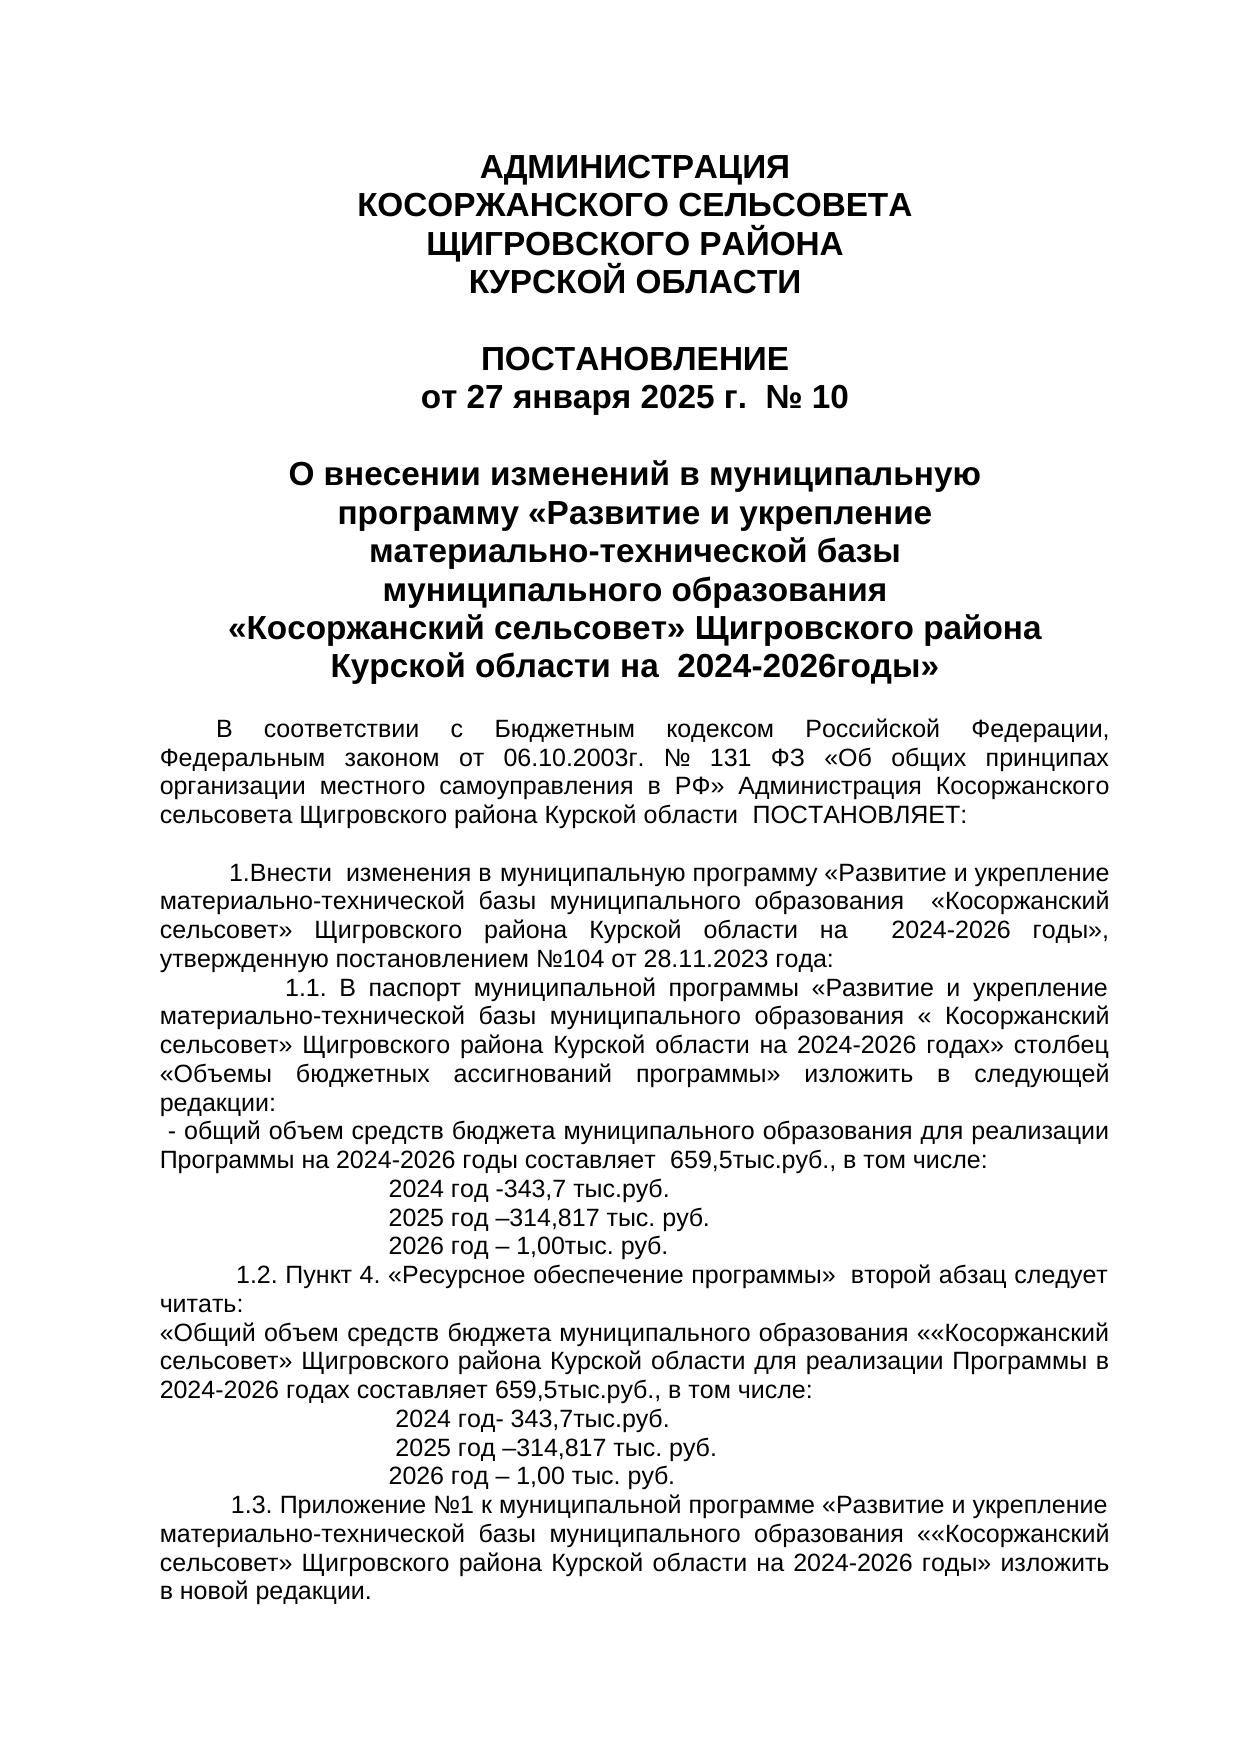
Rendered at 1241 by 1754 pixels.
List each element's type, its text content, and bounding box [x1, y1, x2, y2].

title 2025 год –314,817 тыс. руб. [159, 1202, 1110, 1231]
text ЩИГРОВСКОГО РАЙОНА [159, 224, 1110, 262]
title от 27 января 2025 г. № 10 [159, 377, 1110, 416]
text В соответствии с Бюджетным кодексом Российской Федерации, Федеральным законом от 06.10.2003г. № 131 ФЗ «Об общих принципах организации местного самоуправления в РФ» Администрация Косоржанского сельсовета Щигровского района Курской области ПОСТАНОВЛЯЕТ: [159, 714, 1110, 829]
title 2025 год –314,817 тыс. руб. [159, 1432, 1110, 1461]
title «Общий объем средств бюджета муниципального образования ««Косоржанский сельсовет» Щигровского района Курской области для реализации Программы в 2024-2026 годах составляет 659,5тыс.руб., в том числе: [159, 1317, 1110, 1404]
text КОСОРЖАНСКОГО СЕЛЬСОВЕТА [159, 185, 1110, 224]
title 1.3. Приложение №1 к муниципальной программе «Развитие и укрепление материально-технической базы муниципального образования ««Косоржанский сельсовет» Щигровского района Курской области на 2024-2026 годы» изложить в новой редакции. [159, 1490, 1110, 1605]
title муниципального образования [159, 570, 1110, 608]
title «Косоржанский сельсовет» Щигровского района [159, 608, 1110, 647]
text КУРСКОЙ ОБЛАСТИ [159, 262, 1110, 301]
title 1.1. В паспорт муниципальной программы «Развитие и укрепление материально-технической базы муниципального образования « Косоржанский сельсовет» Щигровского района Курской области на 2024-2026 годах» столбец «Объемы бюджетных ассигнований программы» изложить в следующей редакции: [159, 972, 1110, 1116]
title О внесении изменений в муниципальную [159, 454, 1110, 493]
title 2024 год -343,7 тыс.руб. [159, 1174, 1110, 1202]
title 2026 год – 1,00 тыс. руб. [159, 1461, 1110, 1490]
title 2024 год- 343,7тыс.руб. [159, 1404, 1110, 1432]
title Курской области на 2024-2026годы» [159, 647, 1110, 685]
text АДМИНИСТРАЦИЯ [159, 147, 1110, 185]
title материально-технической базы [159, 531, 1110, 570]
title 1.Внести изменения в муниципальную программу «Развитие и укрепление материально-технической базы муниципального образования «Косоржанский сельсовет» Щигровского района Курской области на 2024-2026 годы», утвержденную постановлением №104 от 28.11.2023 года: [159, 857, 1110, 972]
title - общий объем средств бюджета муниципального образования для реализации Программы на 2024-2026 годы составляет 659,5тыс.руб., в том числе: [159, 1116, 1110, 1174]
title 2026 год – 1,00тыс. руб. [159, 1231, 1110, 1260]
title программу «Развитие и укрепление [159, 493, 1110, 531]
title 1.2. Пункт 4. «Ресурсное обеспечение программы» второй абзац следует читать: [159, 1260, 1110, 1317]
text ПОСТАНОВЛЕНИЕ [159, 339, 1110, 377]
